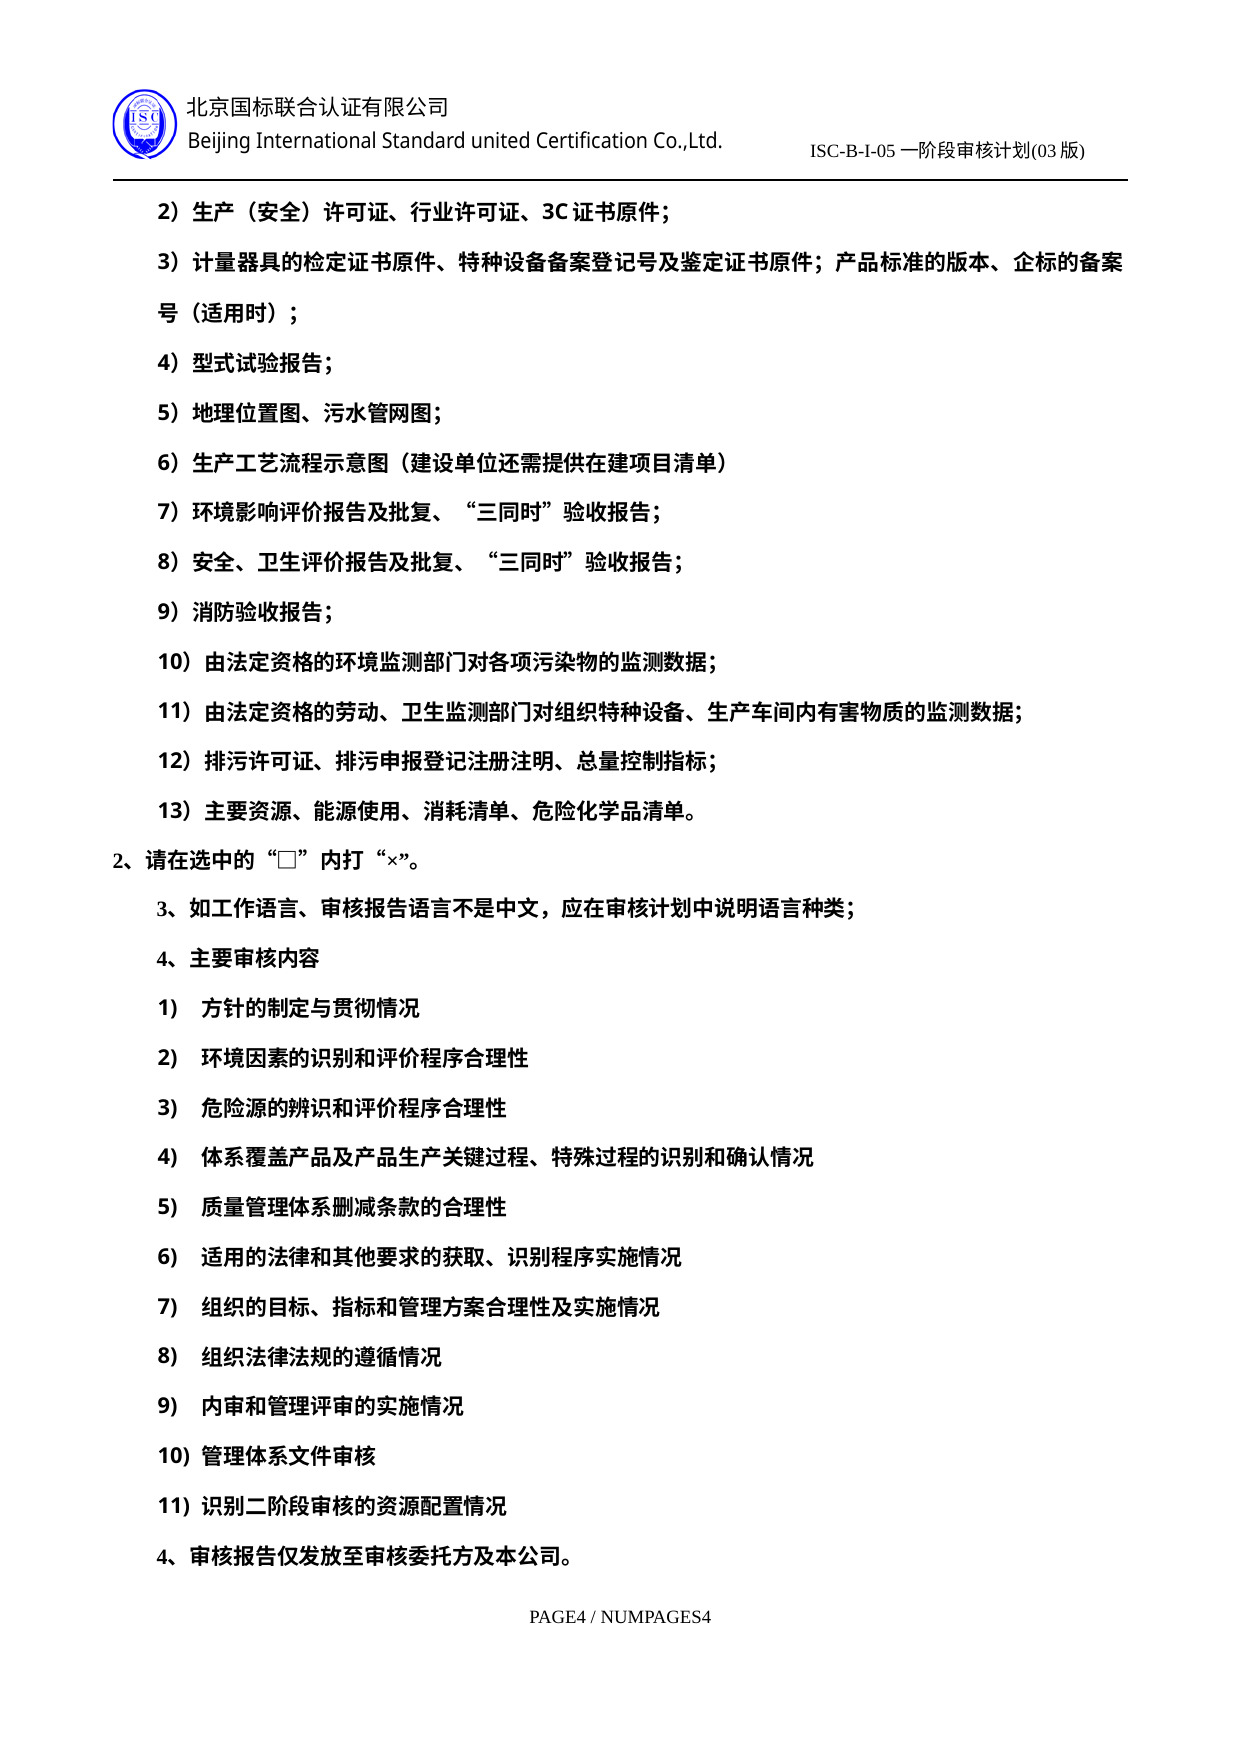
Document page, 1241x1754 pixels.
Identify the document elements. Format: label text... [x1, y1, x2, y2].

list 危险源的辨识和评价程序合理性 [157, 1089, 1128, 1123]
list 组织的目标、指标和管理方案合理性及实施情况 [157, 1288, 1128, 1322]
list 适用的法律和其他要求的获取、识别程序实施情况 [157, 1239, 1128, 1273]
text 4）型式试验报告； [157, 345, 1128, 379]
text 4、主要审核内容 [112, 940, 1128, 974]
list 方针的制定与贯彻情况 [157, 990, 1128, 1024]
text 2）生产（安全）许可证、行业许可证、3C证书原件； [157, 194, 1128, 228]
text 3）计量器具的检定证书原件、特种设备备案登记号及鉴定证书原件；产品标准的版本、企标的备案号（适用时）； [157, 244, 1128, 329]
list 管理体系文件审核 [157, 1438, 1128, 1472]
text 13）主要资源、能源使用、消耗清单、危险化学品清单。 [157, 793, 1128, 827]
text 3、如工作语言、审核报告语言不是中文，应在审核计划中说明语言种类； [112, 890, 1128, 924]
list 组织法律法规的遵循情况 [157, 1338, 1128, 1372]
list 内审和管理评审的实施情况 [157, 1388, 1128, 1422]
text 7）环境影响评价报告及批复、“三同时”验收报告； [157, 494, 1128, 528]
list 质量管理体系删减条款的合理性 [157, 1189, 1128, 1223]
text 6）生产工艺流程示意图（建设单位还需提供在建项目清单） [157, 444, 1128, 478]
text 12）排污许可证、排污申报登记注册注明、总量控制指标； [157, 743, 1128, 777]
text 5）地理位置图、污水管网图； [157, 394, 1128, 428]
text 2、请在选中的“□”内打“×”。 [112, 843, 1128, 874]
list 环境因素的识别和评价程序合理性 [157, 1039, 1128, 1073]
text 9）消防验收报告； [157, 594, 1128, 628]
text 4、审核报告仅发放至审核委托方及本公司。 [112, 1537, 1128, 1571]
text 10）由法定资格的环境监测部门对各项污染物的监测数据； [157, 643, 1128, 677]
list 识别二阶段审核的资源配置情况 [157, 1488, 1128, 1522]
list 体系覆盖产品及产品生产关键过程、特殊过程的识别和确认情况 [157, 1139, 1128, 1173]
text 8）安全、卫生评价报告及批复、“三同时”验收报告； [157, 544, 1128, 578]
text 11）由法定资格的劳动、卫生监测部门对组织特种设备、生产车间内有害物质的监测数据； [157, 693, 1128, 727]
picture [112, 89, 180, 158]
